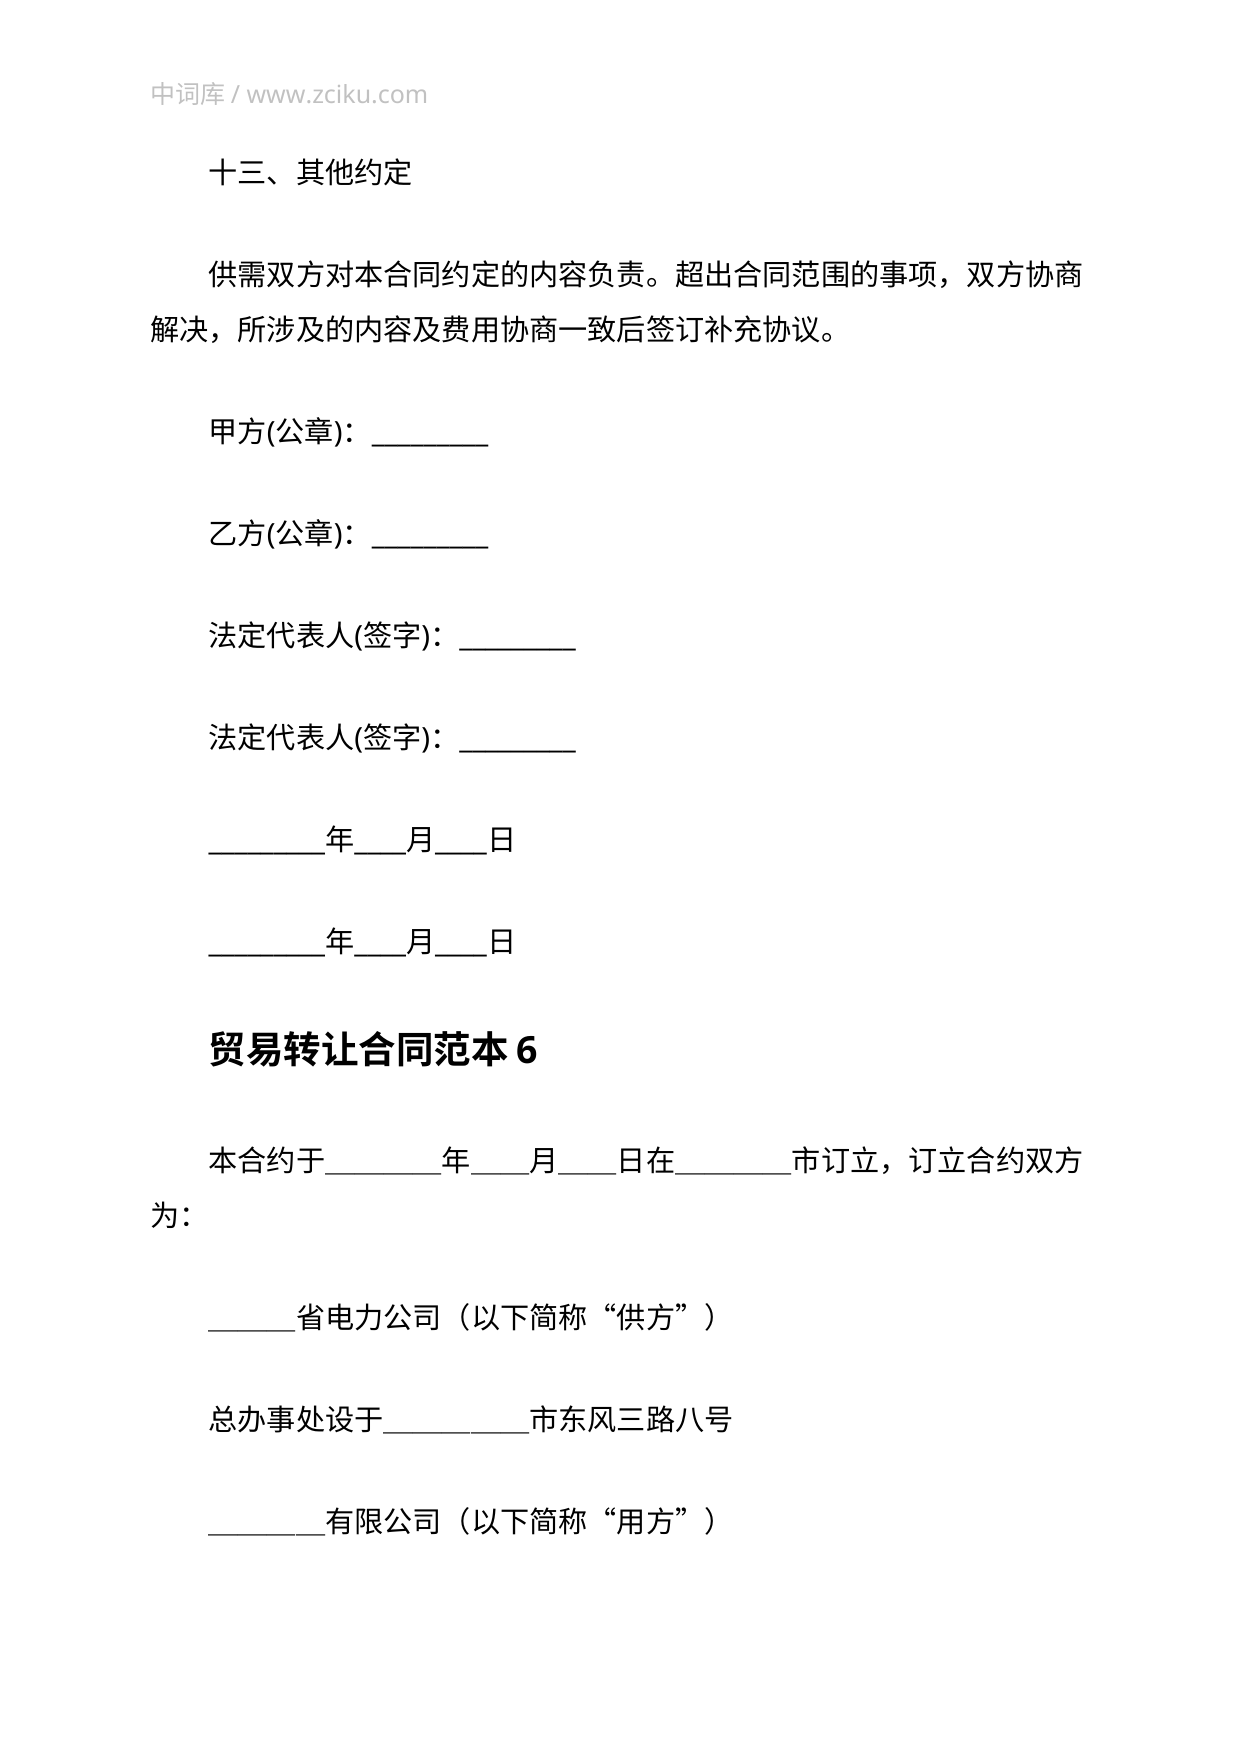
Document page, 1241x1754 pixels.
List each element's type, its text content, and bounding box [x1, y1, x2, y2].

text 十三、其他约定 [150, 150, 1090, 192]
text 本合约于＿＿＿＿年＿＿月＿＿日在＿＿＿＿市订立，订立合约双方为： [150, 1138, 1090, 1235]
text 供需双方对本合同约定的内容负责。超出合同范围的事项，双方协商解决，所涉及的内容及费用协商一致后签订补充协议。 [150, 252, 1090, 349]
text 甲方(公章)：_________ [150, 408, 1090, 451]
text ＿＿＿＿有限公司（以下简称“用方”） [150, 1498, 1090, 1540]
text 乙方(公章)：_________ [150, 510, 1090, 553]
text _________年____月____日 [150, 816, 1090, 859]
text _________年____月____日 [150, 918, 1090, 961]
text 总办事处设于＿＿＿＿＿市东风三路八号 [150, 1396, 1090, 1439]
text 法定代表人(签字)：_________ [150, 714, 1090, 757]
text ＿＿＿省电力公司（以下简称“供方”） [150, 1294, 1090, 1337]
text 法定代表人(签字)：_________ [150, 612, 1090, 655]
text 贸易转让合同范本6 [150, 1020, 1090, 1075]
